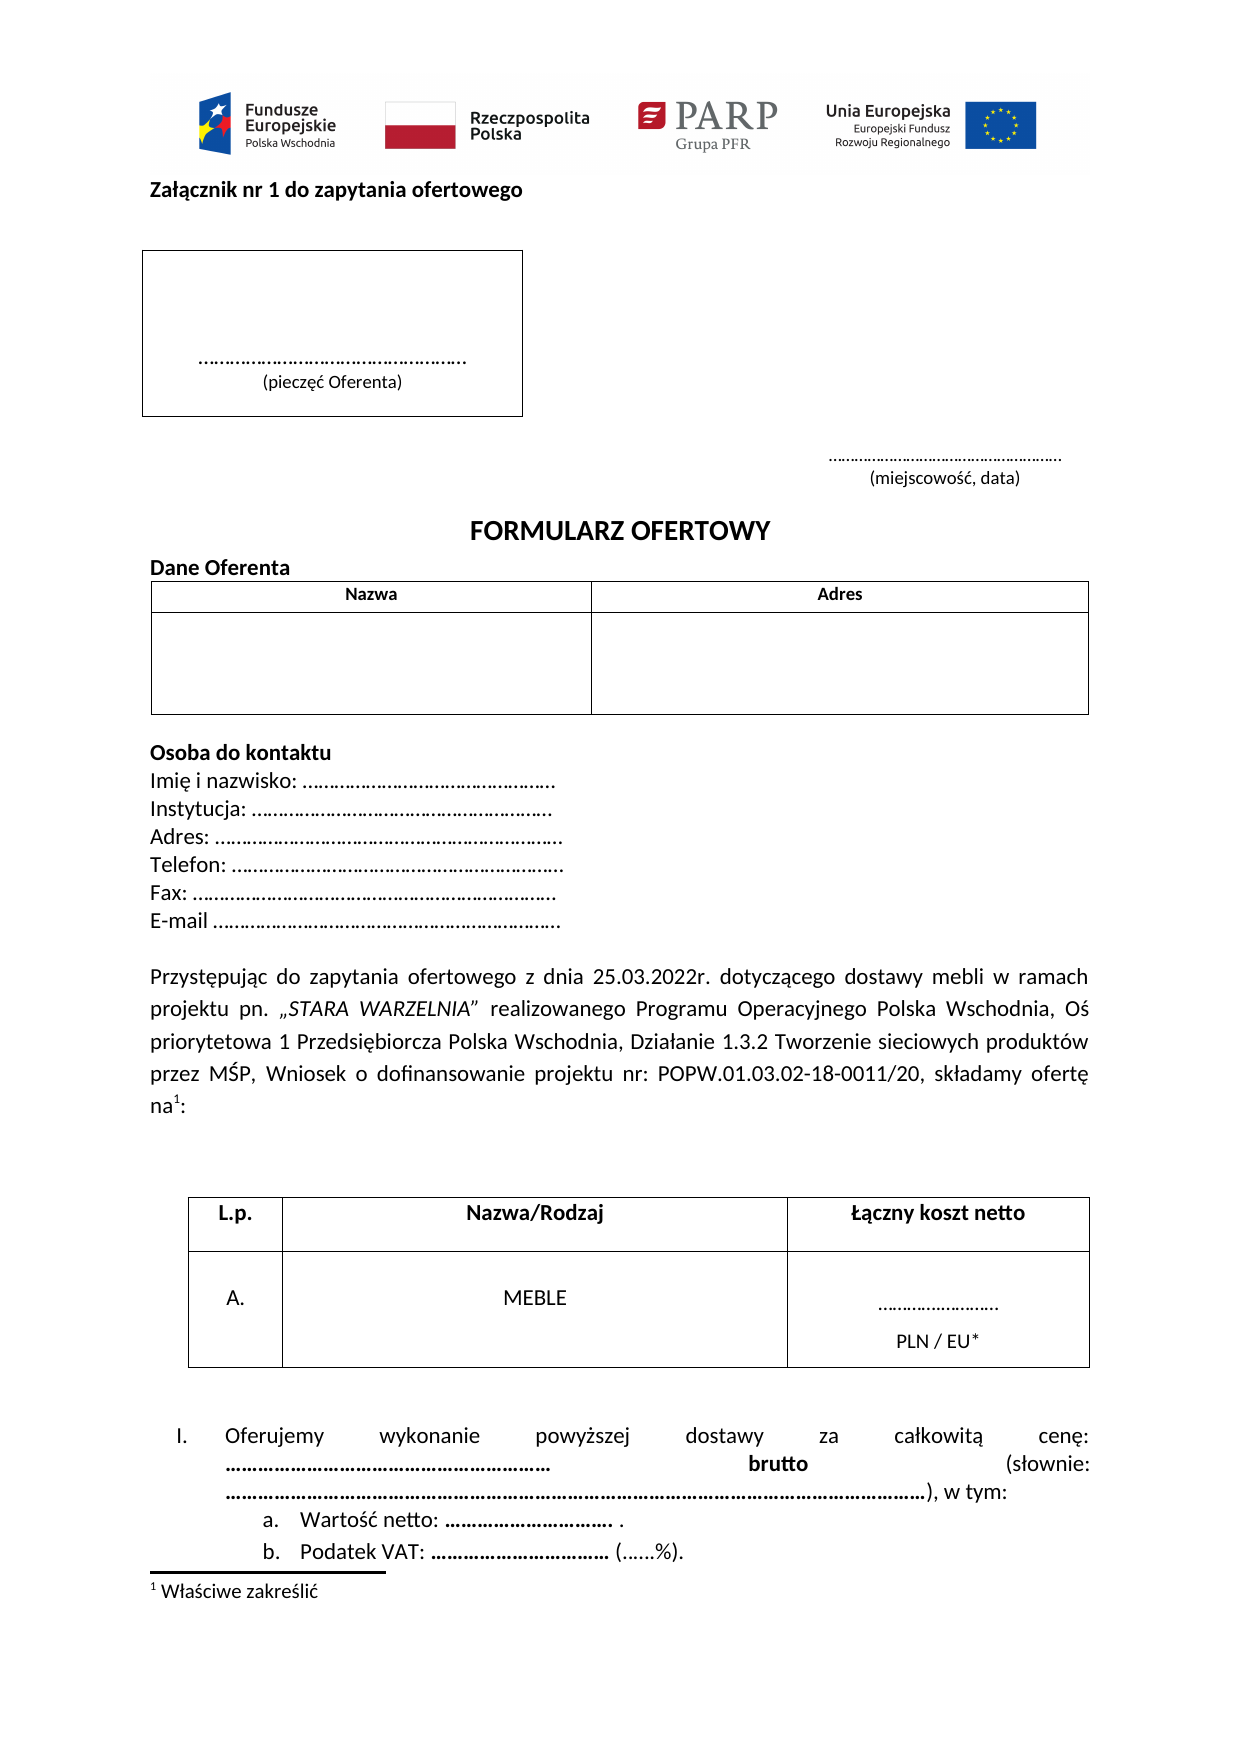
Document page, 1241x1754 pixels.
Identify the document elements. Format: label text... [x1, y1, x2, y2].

table_header Łączny koszt netto [788, 1198, 1089, 1251]
picture [150, 73, 1091, 175]
table_header …………………………………………… (pieczęć Oferenta) [143, 251, 522, 416]
table_cell [152, 613, 591, 714]
table_cell [592, 613, 1088, 714]
text (miejscowość, data) [800, 466, 1090, 489]
list Oferujemy wykonanie powyższej dostawy za całkowitą cenę: …………………………………………………… brutto (słownie: …………………………………………………………………………………………………………………), w tym: [187, 1421, 1090, 1505]
table_cell MEBLE [283, 1252, 787, 1367]
text Osoba do kontaktu [150, 738, 1090, 766]
table_cell ………….………… PLN / EU* [788, 1252, 1089, 1367]
text Załącznik nr 1 do zapytania ofertowego [150, 175, 1090, 235]
table_header Nazwa/Rodzaj [283, 1198, 787, 1251]
table_header L.p. [189, 1198, 282, 1251]
text Imię i nazwisko: ………………………………………… [150, 766, 1090, 794]
table_header Adres [592, 582, 1088, 612]
text Instytucja: ………………………………………………… [150, 794, 1090, 822]
text ……………………………………………… [800, 443, 1090, 466]
table_cell A. [189, 1252, 282, 1367]
text Adres: ………………………………………………………… [150, 822, 1090, 850]
text Fax: …………………………………………………………… [150, 878, 1090, 906]
text Dane Oferenta [150, 553, 1090, 581]
text FORMULARZ OFERTOWY [150, 512, 1090, 548]
text Telefon: ……………………………………………………… [150, 850, 1090, 878]
list Wartość netto: …………………………. . [262, 1505, 1090, 1533]
list Podatek VAT: …………………………… (..….%). [262, 1537, 1090, 1565]
text E-mail ………………………………………………………… [150, 906, 1090, 934]
text Przystępując do zapytania ofertowego z dnia 25.03.2022r. dotyczącego dostawy mebli w ramach projektu pn. „STARA WARZELNIA” realizowanego Programu Operacyjnego Polska Wschodnia, Oś priorytetowa 1 Przedsiębiorcza Polska Wschodnia, Działanie 1.3.2 Tworzenie sieciowych produktów przez MŚP, Wniosek o dofinansowanie projektu nr: POPW.01.03.02-18-0011/20, składamy ofertę na: [150, 962, 1090, 1119]
table_header Nazwa [152, 582, 591, 612]
